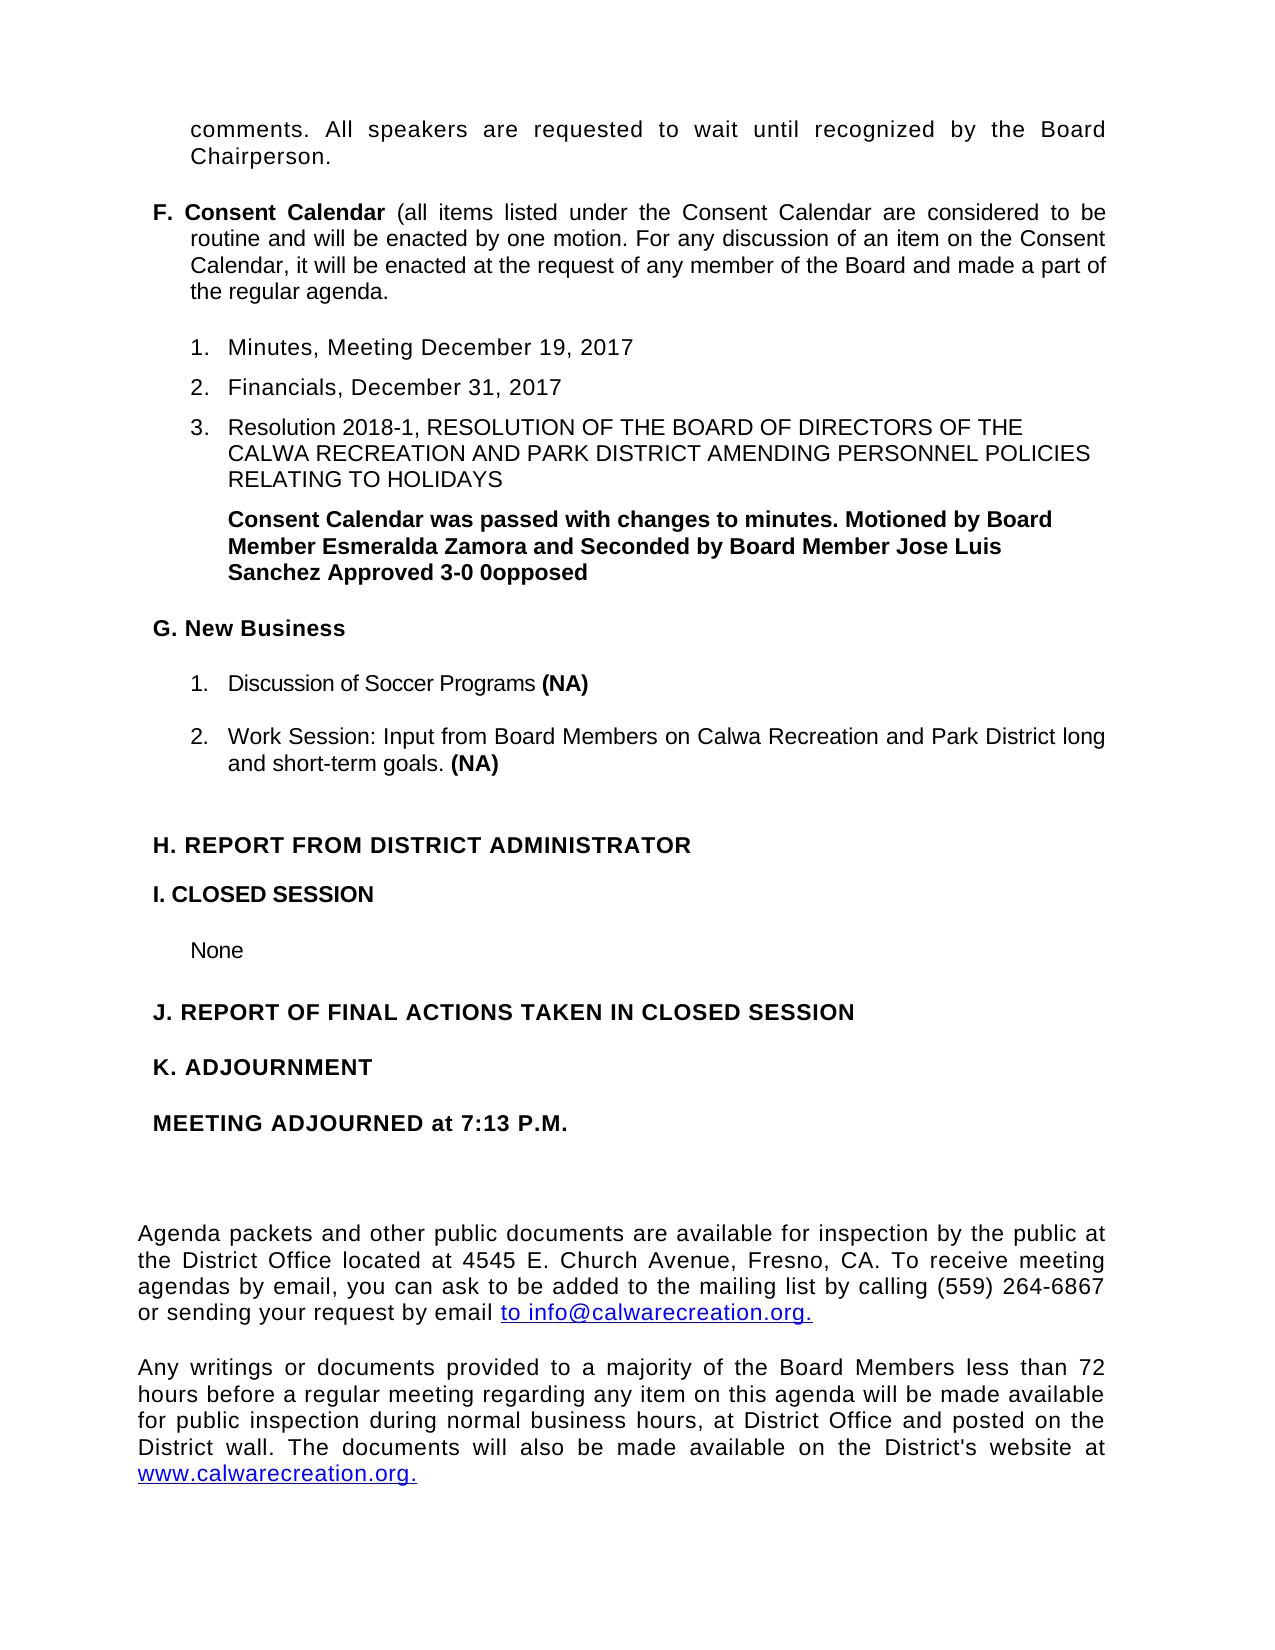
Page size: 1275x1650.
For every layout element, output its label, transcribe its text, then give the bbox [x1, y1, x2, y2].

text comments. All speakers are requested to wait until recognized by the Board Chairperson. [190, 117, 1107, 169]
text K. ADJOURNMENT [153, 1054, 1107, 1081]
text MEETING ADJOURNED at 7:13 P.M. [153, 1110, 1107, 1136]
text F. Consent Calendar (all items listed under the Consent Calendar are considered to be routine and will be enacted by one motion. For any discussion of an item on the Consent Calendar, it will be enacted at the request of any member of the Board and made a part of the regular agenda. [153, 199, 1107, 304]
text H. REPORT FROM DISTRICT ADMINISTRATOR [153, 832, 1107, 859]
list Resolution 2018-1, RESOLUTION OF THE BOARD OF DIRECTORS OF THE CALWA RECREATION AND PARK DISTRICT AMENDING PERSONNEL POLICIES RELATING TO HOLIDAYS [190, 414, 1092, 493]
text I. CLOSED SESSION [153, 882, 1107, 908]
list Discussion of Soccer Programs (NA) [190, 671, 1107, 697]
list Financials, December 31, 2017 [190, 374, 1107, 401]
text Agenda packets and other public documents are available for inspection by the public at the District Office located at 4545 E. Church Avenue, Fresno, CA. To receive meeting agendas by email, you can ask to be added to the mailing list by calling (559) 264-6867 or sending your request by email to info@calwarecreation.org. [138, 1221, 1107, 1326]
text Any writings or documents provided to a majority of the Board Members less than 72 hours before a regular meeting regarding any item on this agenda will be made available for public inspection during normal business hours, at District Office and posted on the District wall. The documents will also be made available on the District's website at www.calwarecreation.org. [138, 1354, 1107, 1487]
text Consent Calendar was passed with changes to minutes. Motioned by Board Member Esmeralda Zamora and Seconded by Board Member Jose Luis Sanchez Approved 3-0 0opposed [228, 507, 1092, 586]
list Work Session: Input from Board Members on Calwa Recreation and Park District long and short-term goals. (NA) [190, 723, 1107, 777]
text G. New Business [153, 616, 1107, 642]
list Minutes, Meeting December 19, 2017 [190, 334, 1107, 361]
text J. REPORT OF FINAL ACTIONS TAKEN IN CLOSED SESSION [153, 999, 1107, 1025]
text None [190, 937, 1107, 964]
